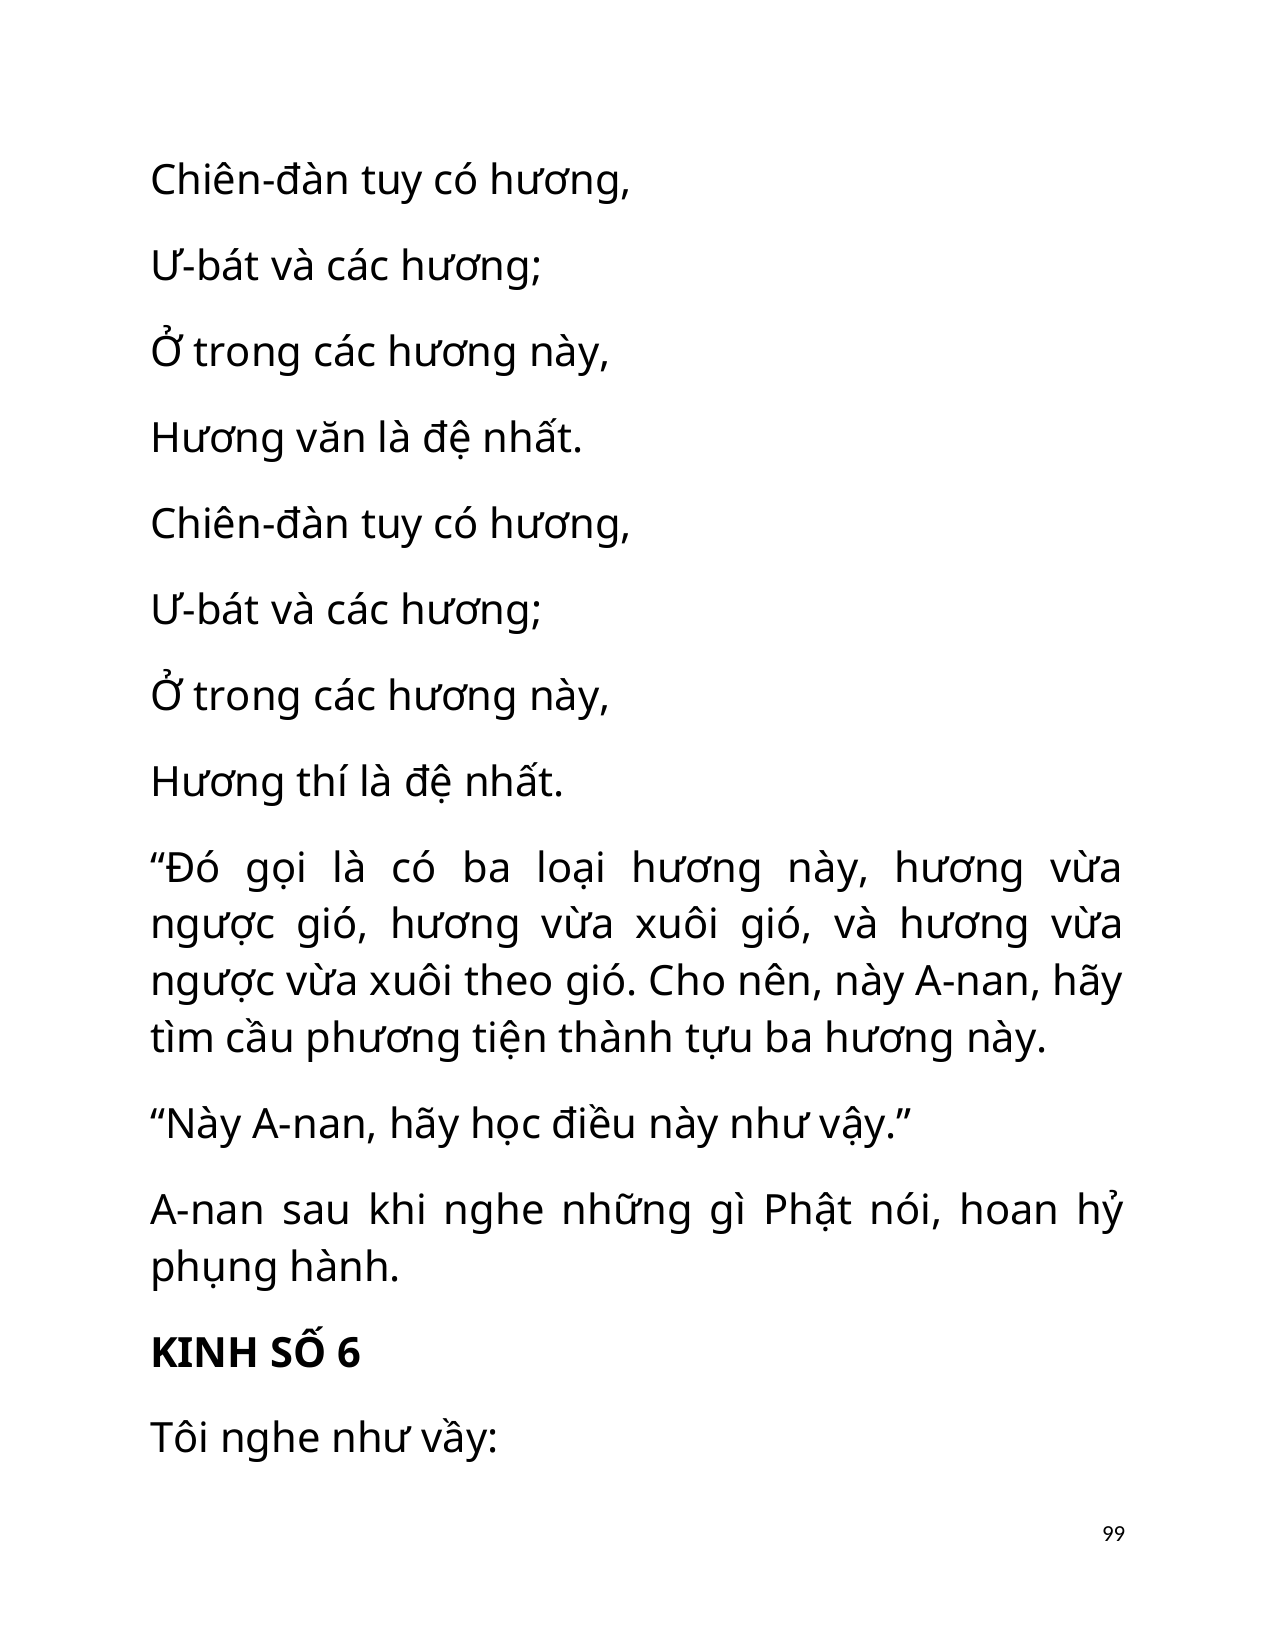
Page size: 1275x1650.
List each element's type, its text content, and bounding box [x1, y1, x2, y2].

text Tôi nghe như vầy: [150, 1408, 1125, 1465]
text Ư-bát và các hương; [150, 580, 1125, 636]
text Ở trong các hương này, [150, 666, 1125, 722]
text “Đó gọi là có ba loại hương này, hương vừa ngược gió, hương vừa xuôi gió, và hương vừa ngược vừa xuôi theo gió. Cho nên, này A-nan, hãy tìm cầu phương tiện thành tựu ba hương này. [150, 837, 1125, 1064]
text “Này A-nan, hãy học điều này như vậy.” [150, 1094, 1125, 1151]
text Hương thí là đệ nhất. [150, 752, 1125, 808]
text KINH SỐ 6 [150, 1322, 1125, 1379]
text Chiên-đàn tuy có hương, [150, 494, 1125, 551]
text Ư-bát và các hương; [150, 236, 1125, 293]
text Chiên-đàn tuy có hương, [150, 150, 1125, 207]
text A-nan sau khi nghe những gì Phật nói, hoan hỷ phụng hành. [150, 1180, 1125, 1293]
text Hương văn là đệ nhất. [150, 408, 1125, 464]
text Ở trong các hương này, [150, 322, 1125, 379]
